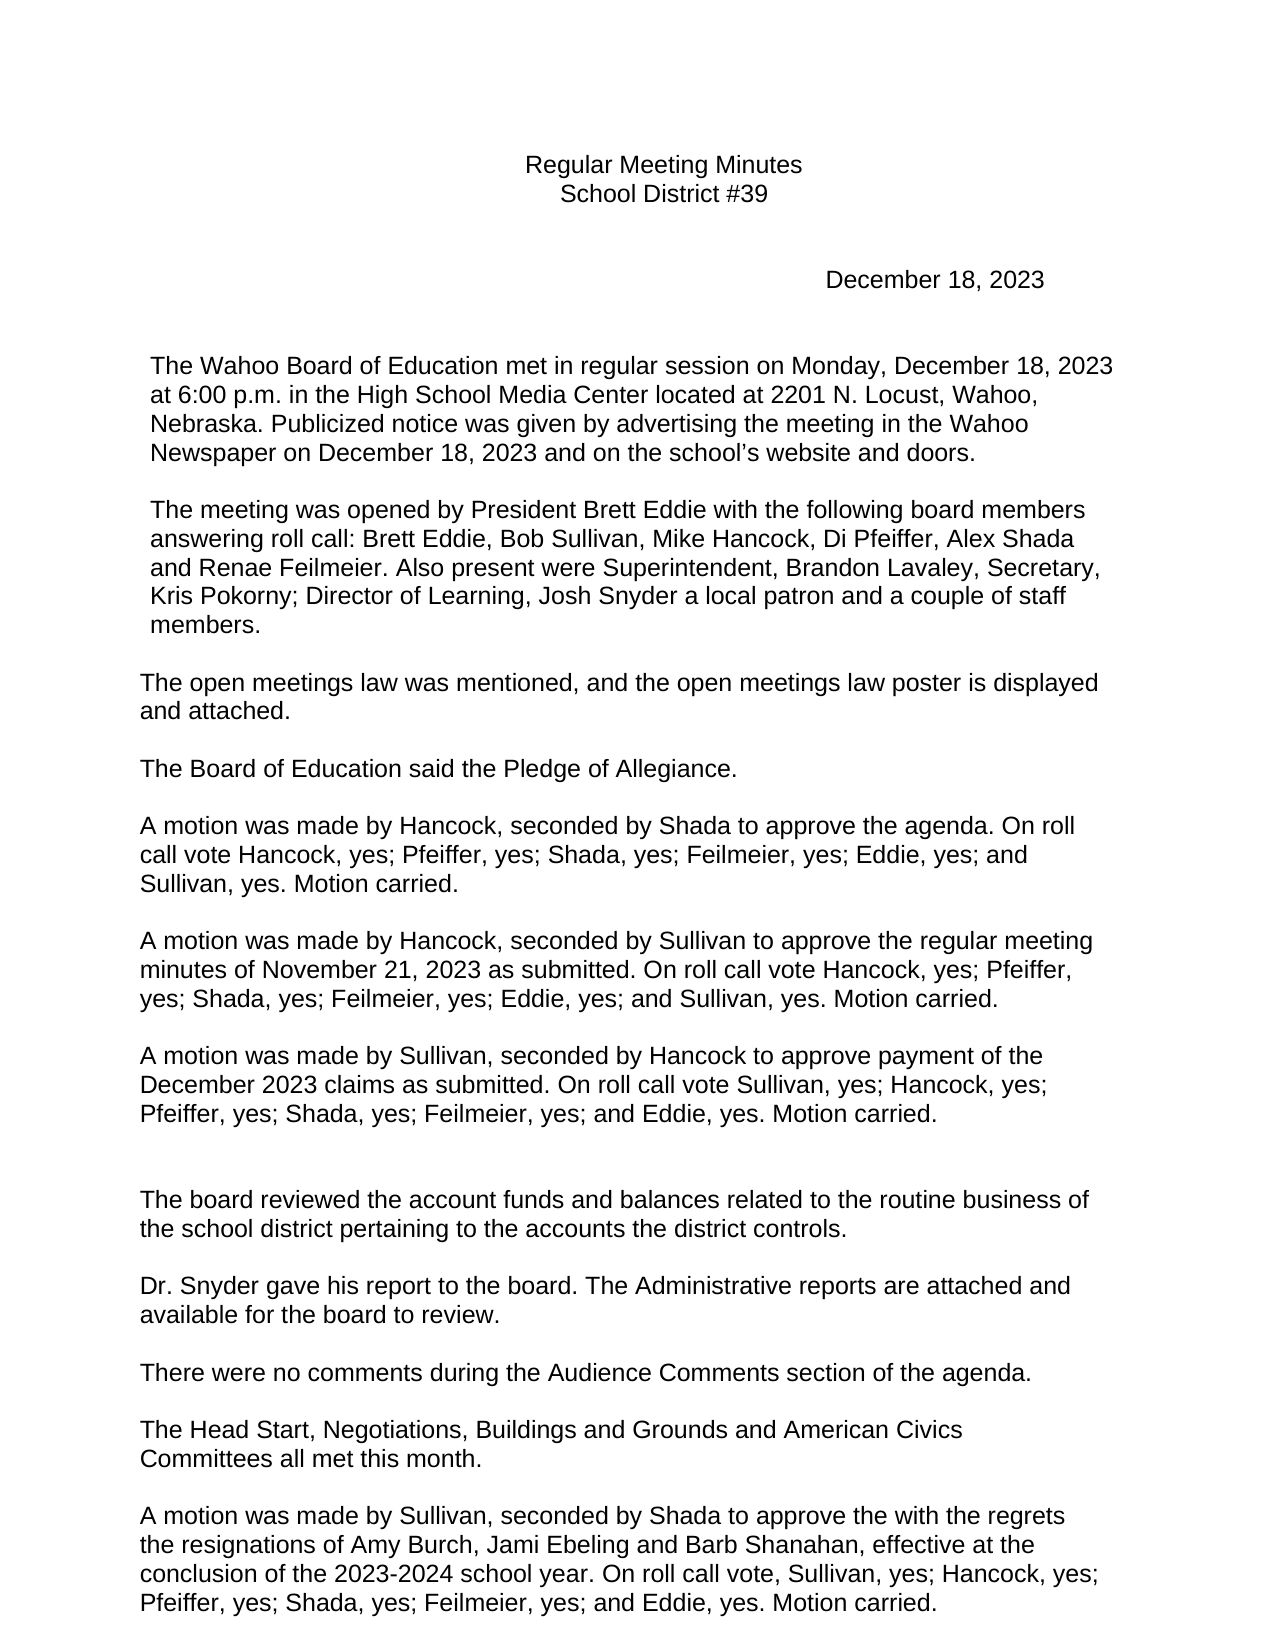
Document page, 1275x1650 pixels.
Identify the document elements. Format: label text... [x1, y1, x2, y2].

text The meeting was opened by President Brett Eddie with the following board members answering roll call: Brett Eddie, Bob Sullivan, Mike Hancock, Di Pfeiffer, Alex Shada and Renae Feilmeier. Also present were Superintendent, Brandon Lavaley, Secretary, Kris Pokorny; Director of Learning, Josh Snyder a local patron and a couple of staff members. [150, 495, 1119, 639]
text Regular Meeting Minutes School District #39 [525, 150, 805, 207]
text The open meetings law was mentioned, and the open meetings law poster is displayed and attached. [139, 667, 1133, 725]
text Dr. Snyder gave his report to the board. The Administrative reports are attached and available for the board to review. [139, 1271, 1103, 1329]
text A motion was made by Sullivan, seconded by Hancock to approve payment of the December 2023 claims as submitted. On roll call vote Sullivan, yes; Hancock, yes; Pfeiffer, yes; Shada, yes; Feilmeier, yes; and Eddie, yes. Motion carried. [139, 1041, 1119, 1127]
text The Board of Education said the Pledge of Allegiance. [139, 754, 1133, 782]
text December 18, 2023 [139, 265, 1045, 294]
text A motion was made by Sullivan, seconded by Shada to approve the with the regrets the resignations of Amy Burch, Jami Ebeling and Barb Shanahan, effective at the conclusion of the 2023-2024 school year. On roll call vote, Sullivan, yes; Hancock, yes; Pfeiffer, yes; Shada, yes; Feilmeier, yes; and Eddie, yes. Motion carried. [139, 1501, 1100, 1616]
text A motion was made by Hancock, seconded by Shada to approve the agenda. On roll call vote Hancock, yes; Pfeiffer, yes; Shada, yes; Feilmeier, yes; Eddie, yes; and Sullivan, yes. Motion carried. [139, 811, 1119, 897]
text The Wahoo Board of Education met in regular session on Monday, December 18, 2023 at 6:00 p.m. in the High School Media Center located at 2201 N. Locust, Wahoo, Nebraska. Publicized notice was given by advertising the meeting in the Wahoo Newspaper on December 18, 2023 and on the school’s website and doors. [150, 351, 1117, 466]
text There were no comments during the Audience Comments section of the agenda. [139, 1357, 1103, 1386]
text The Head Start, Negotiations, Buildings and Grounds and American Civics Committees all met this month. [139, 1415, 1103, 1472]
text The board reviewed the account funds and balances related to the routine business of the school district pertaining to the accounts the district controls. [139, 1185, 1103, 1242]
text A motion was made by Hancock, seconded by Sullivan to approve the regular meeting minutes of November 21, 2023 as submitted. On roll call vote Hancock, yes; Pfeiffer, yes; Shada, yes; Feilmeier, yes; Eddie, yes; and Sullivan, yes. Motion carried. [139, 926, 1119, 1012]
